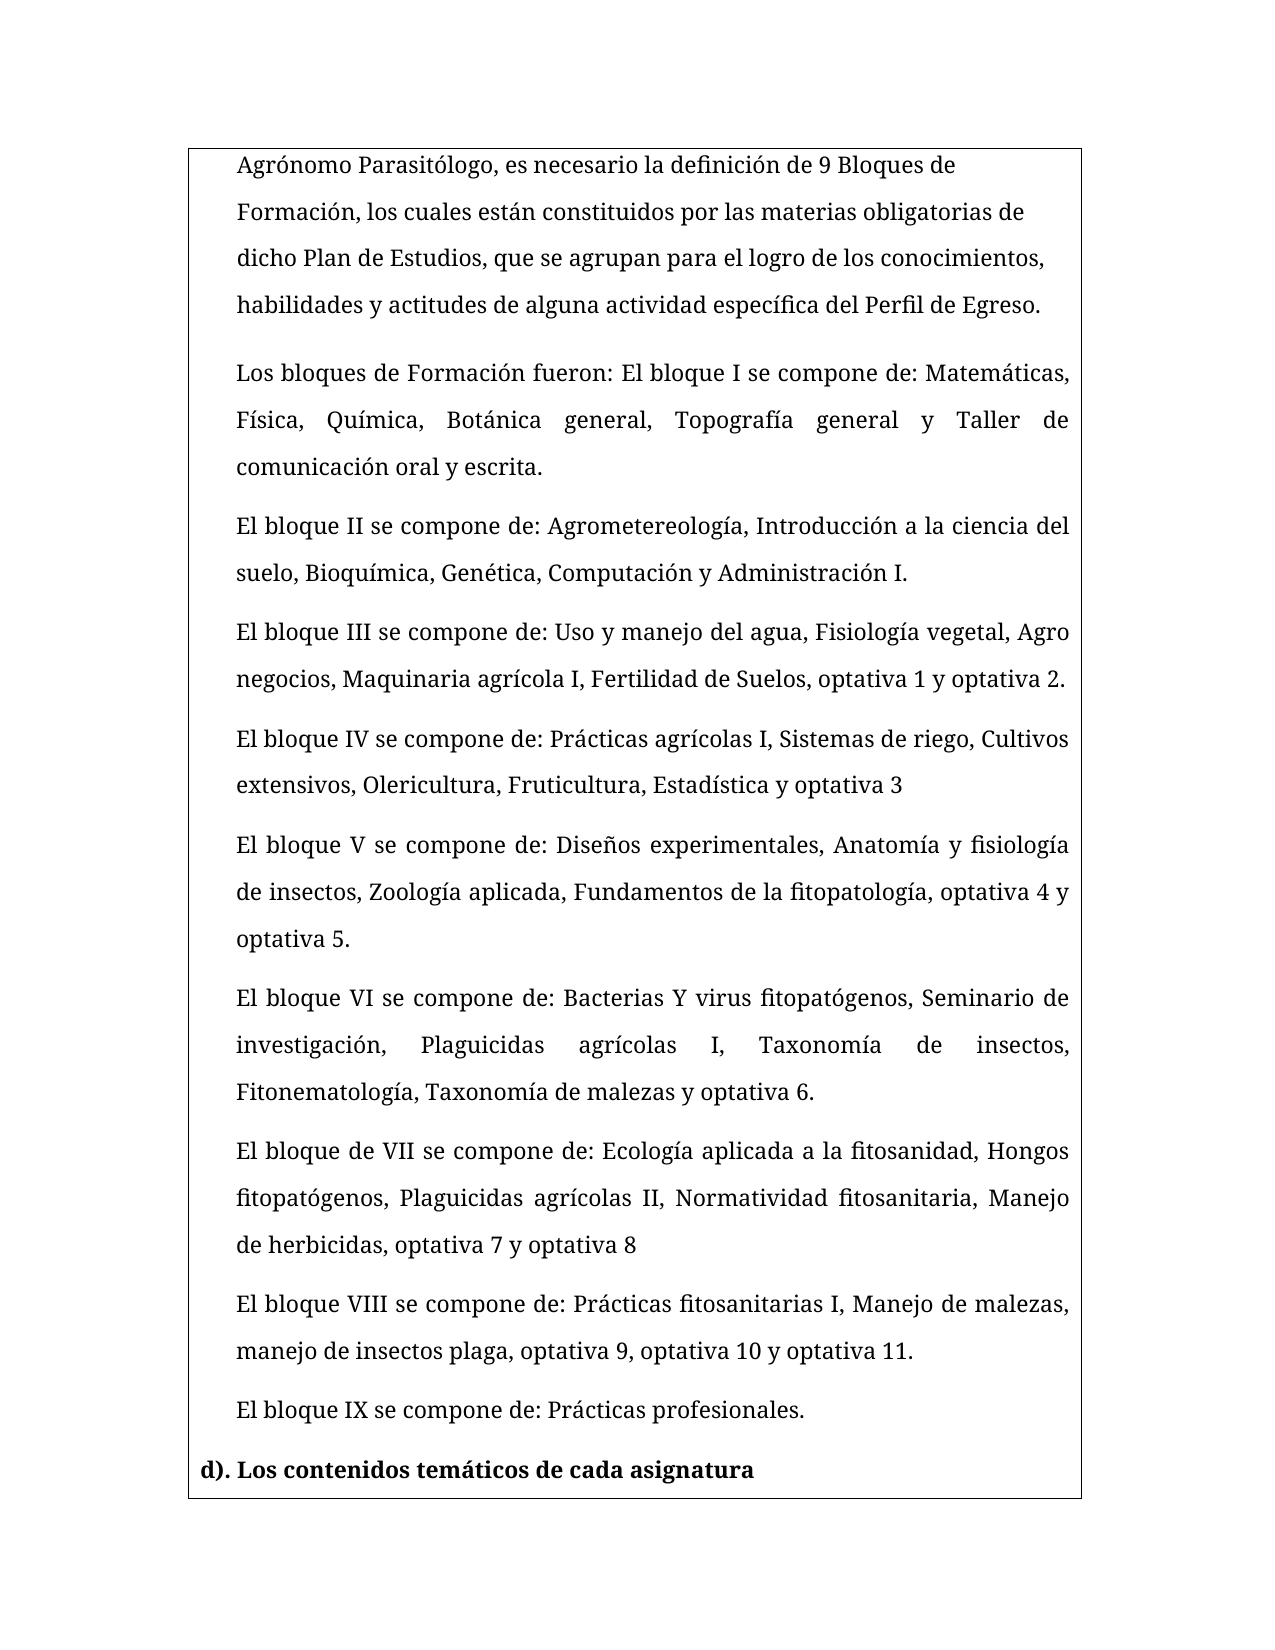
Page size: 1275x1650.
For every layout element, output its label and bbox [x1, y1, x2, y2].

table_cell [189, 149, 1081, 1498]
